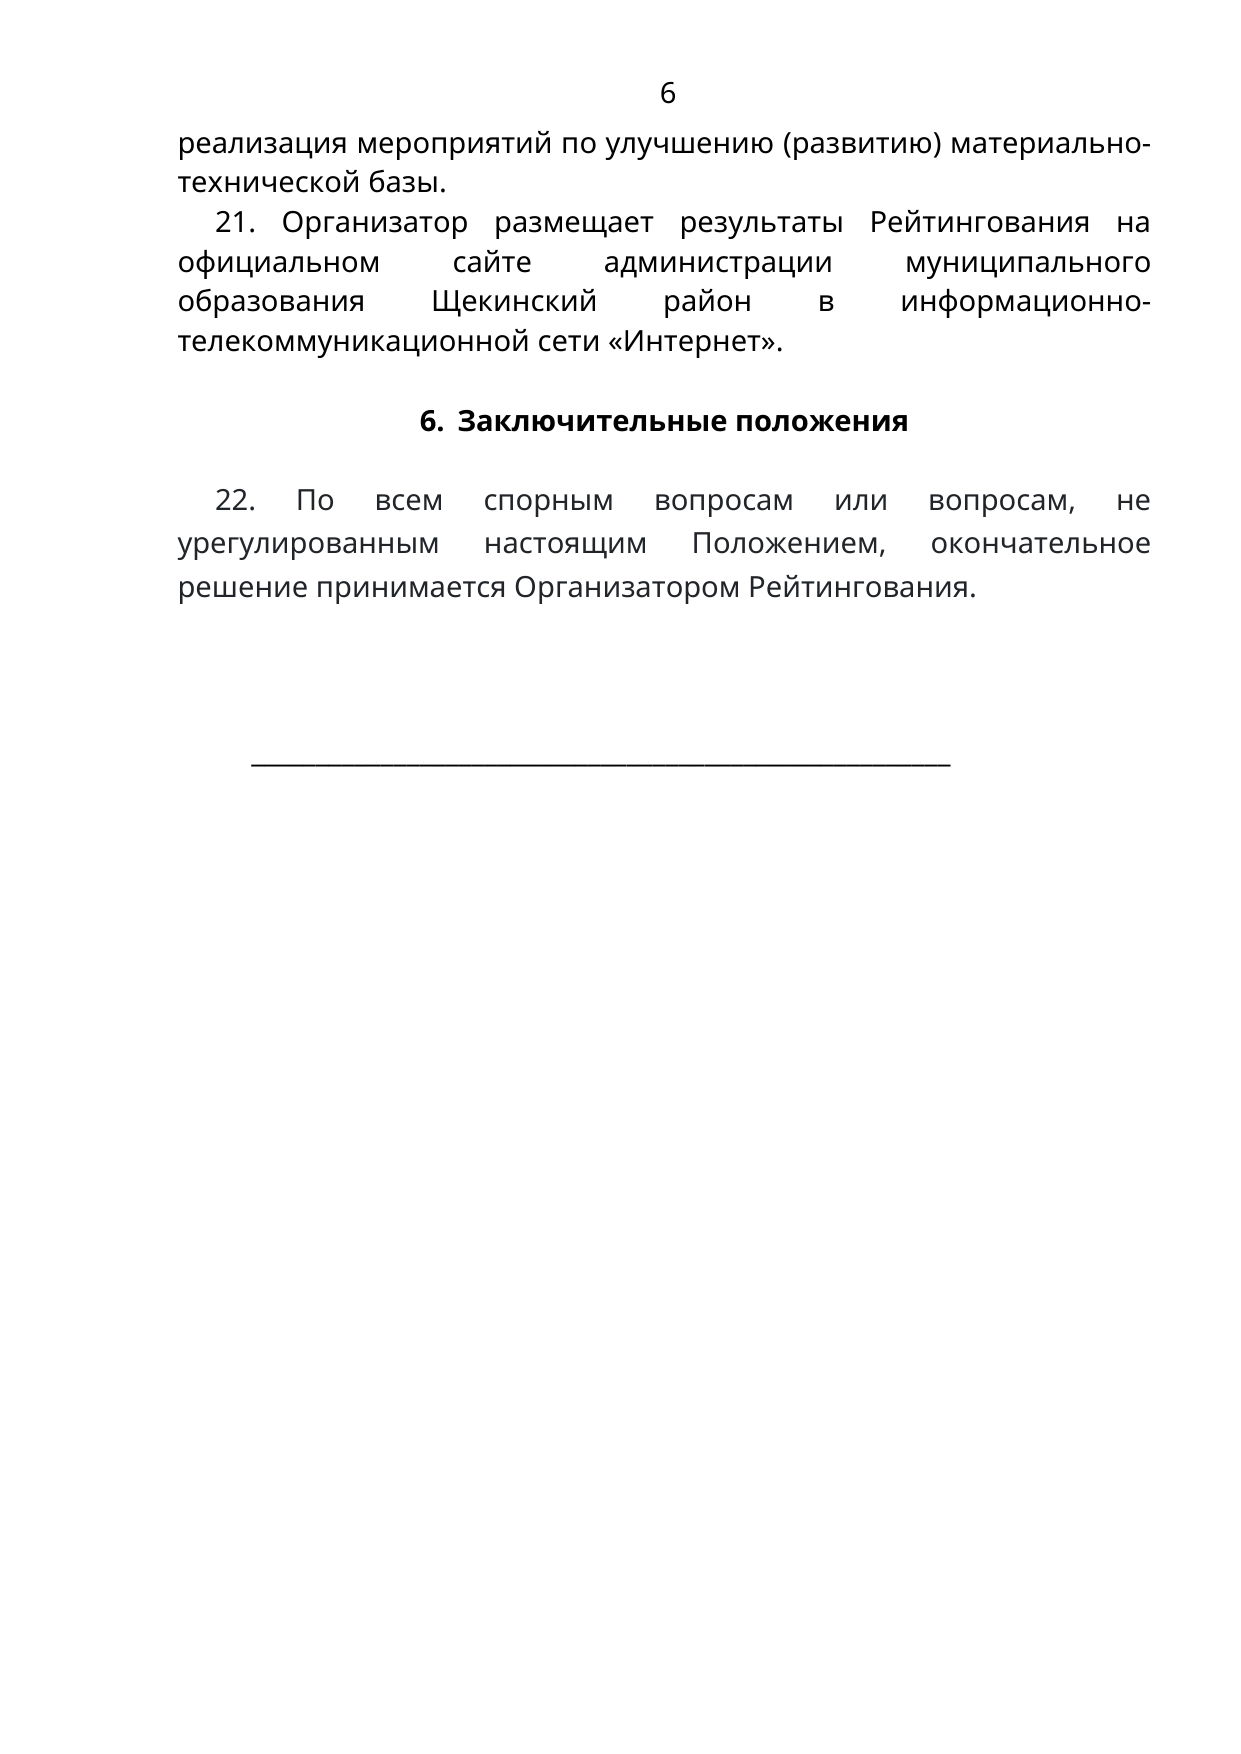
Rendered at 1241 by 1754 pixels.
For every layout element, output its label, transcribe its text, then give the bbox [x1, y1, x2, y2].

text 21. Организатор размещает результаты Рейтингования на официальном сайте администрации муниципального образования Щекинский район в информационно-телекоммуникационной сети «Интернет». [177, 201, 1152, 360]
text 22. По всем спорным вопросам или вопросам, не урегулированным настоящим Положением, окончательное решение принимается Организатором Рейтингования. [177, 479, 1152, 606]
list Заключительные положения [177, 400, 1152, 439]
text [177, 122, 1152, 201]
text ______________________________________________________ [177, 732, 1152, 771]
